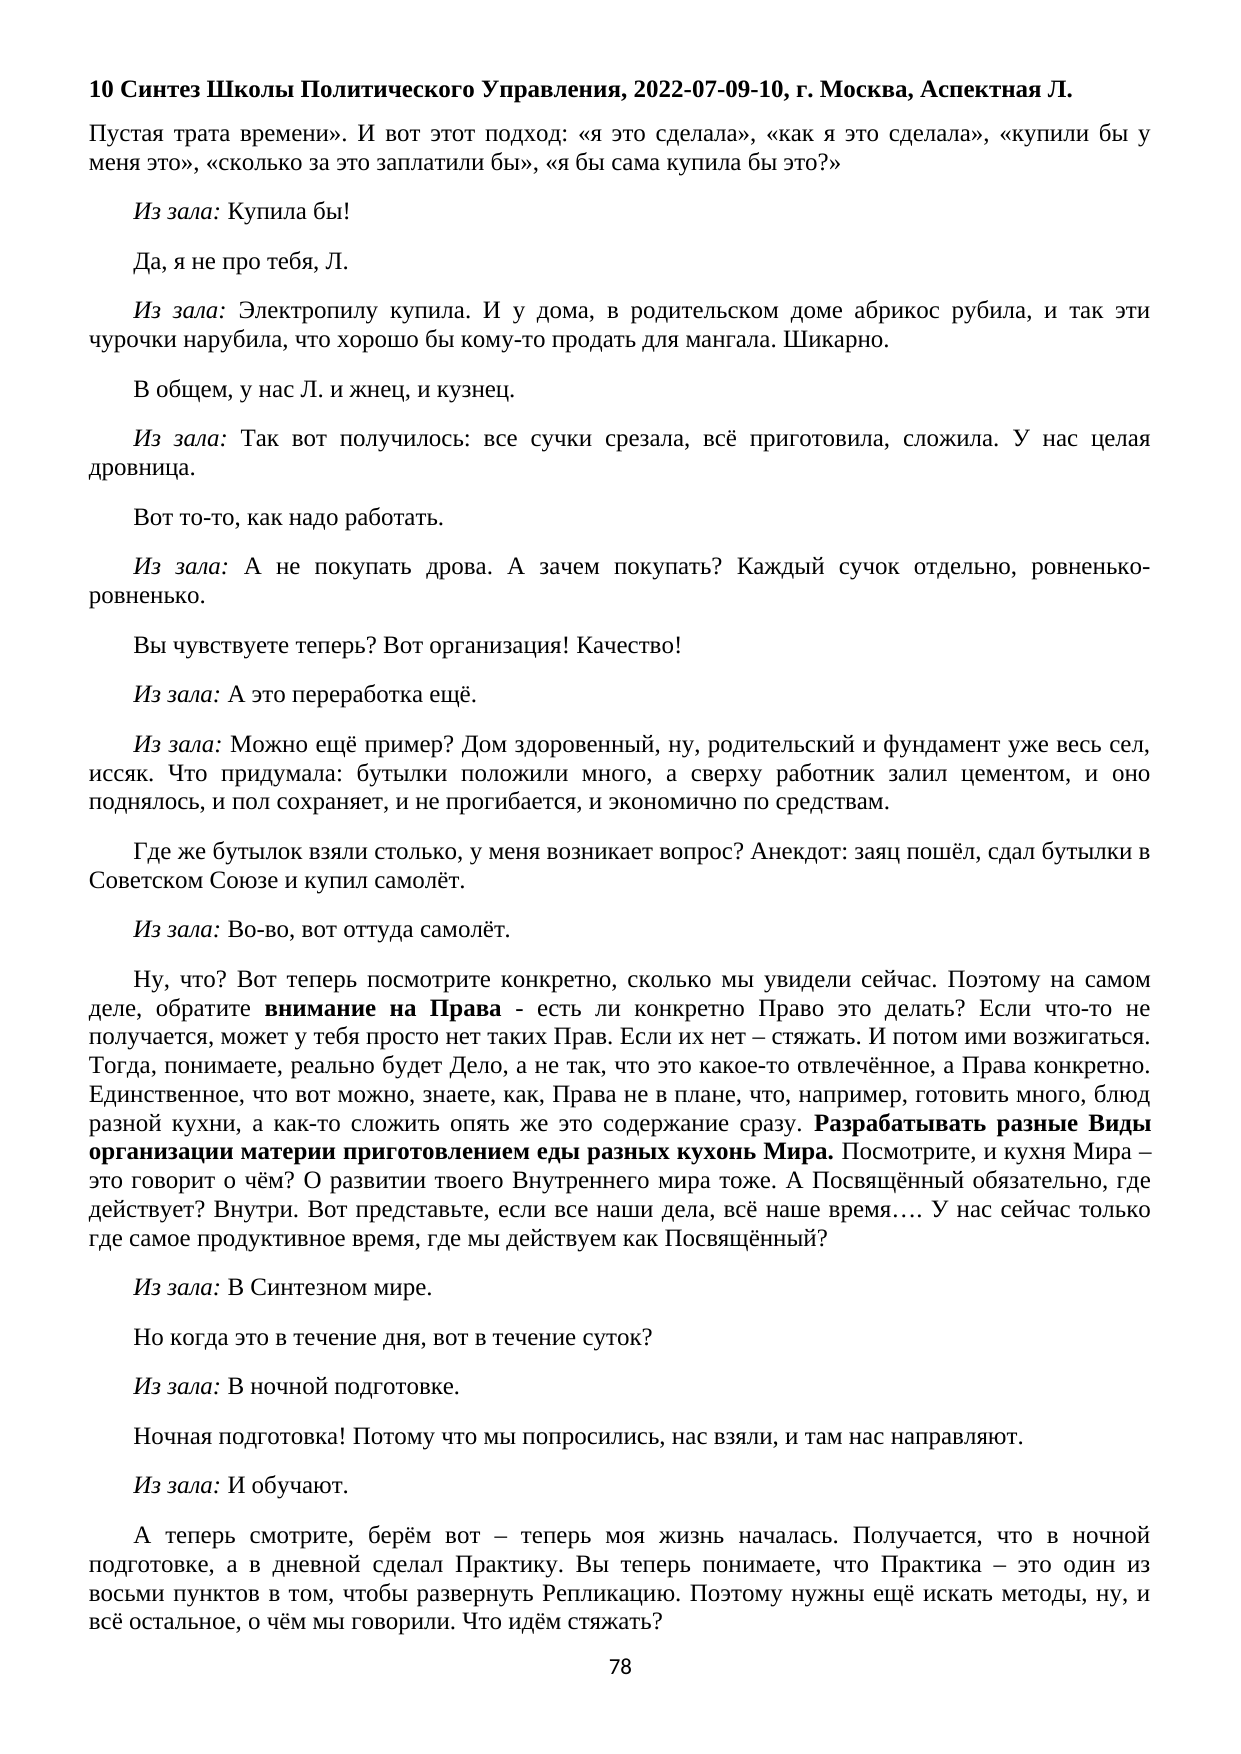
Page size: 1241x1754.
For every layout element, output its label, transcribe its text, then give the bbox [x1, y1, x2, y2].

text А теперь смотрите, берём вот – теперь моя жизнь началась. Получается, что в ночной подготовке, а в дневной сделал Практику. Вы теперь понимаете, что Практика – это один из восьми пунктов в том, чтобы развернуть Репликацию. Поэтому нужны ещё искать методы, ну, и всё остальное, о чём мы говорили. Что идём стяжать? [89, 1520, 1152, 1635]
text Но когда это в течение дня, вот в течение суток? [89, 1322, 1152, 1351]
text Ну, что? Вот теперь посмотрите конкретно, сколько мы увидели сейчас. Поэтому на самом деле, обратите внимание на Права - есть ли конкретно Право это делать? Если что-то не получается, может у тебя просто нет таких Прав. Если их нет – стяжать. И потом ими возжигаться. Тогда, понимаете, реально будет Дело, а не так, что это какое-то отвлечённое, а Права конкретно. Единственное, что вот можно, знаете, как, Права не в плане, что, например, готовить много, блюд разной кухни, а как-то сложить опять же это содержание сразу. Разрабатывать разные Виды организации материи приготовлением еды разных кухонь Мира. Посмотрите, и кухня Мира – это говорит о чём? О развитии твоего Внутреннего мира тоже. А Посвящённый обязательно, где действует? Внутри. Вот представьте, если все наши дела, всё наше время…. У нас сейчас только где самое продуктивное время, где мы действуем как Посвящённый? [89, 964, 1152, 1251]
text Из зала: Электропилу купила. И у дома, в родительском доме абрикос рубила, и так эти чурочки нарубила, что хорошо бы кому-то продать для мангала. Шикарно. [89, 296, 1152, 353]
text Ночная подготовка! Потому что мы попросились, нас взяли, и там нас направляют. [89, 1421, 1152, 1450]
text Вот то-то, как надо работать. [89, 502, 1152, 531]
text Из зала: И обучают. [89, 1471, 1152, 1499]
text Из зала: Так вот получилось: все сучки срезала, всё приготовила, сложила. У нас целая дровница. [89, 423, 1152, 481]
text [89, 118, 1152, 176]
text Где же бутылок взяли столько, у меня возникает вопрос? Анекдот: заяц пошёл, сдал бутылки в Советском Союзе и купил самолёт. [89, 836, 1152, 893]
text Из зала: А не покупать дрова. А зачем покупать? Каждый сучок отдельно, ровненько-ровненько. [89, 551, 1152, 609]
text Из зала: Купила бы! [89, 196, 1152, 225]
text Из зала: В ночной подготовке. [89, 1371, 1152, 1400]
text Вы чувствуете теперь? Вот организация! Качество! [89, 630, 1152, 658]
text Да, я не про тебя, Л. [89, 246, 1152, 275]
text Из зала: В Синтезном мире. [89, 1272, 1152, 1301]
text Из зала: Во-во, вот оттуда самолёт. [89, 914, 1152, 943]
text В общем, у нас Л. и жнец, и кузнец. [89, 374, 1152, 403]
text Из зала: Можно ещё пример? Дом здоровенный, ну, родительский и фундамент уже весь сел, иссяк. Что придумала: бутылки положили много, а сверху работник залил цементом, и оно поднялось, и пол сохраняет, и не прогибается, и экономично по средствам. [89, 729, 1152, 815]
text Из зала: А это переработка ещё. [89, 679, 1152, 708]
